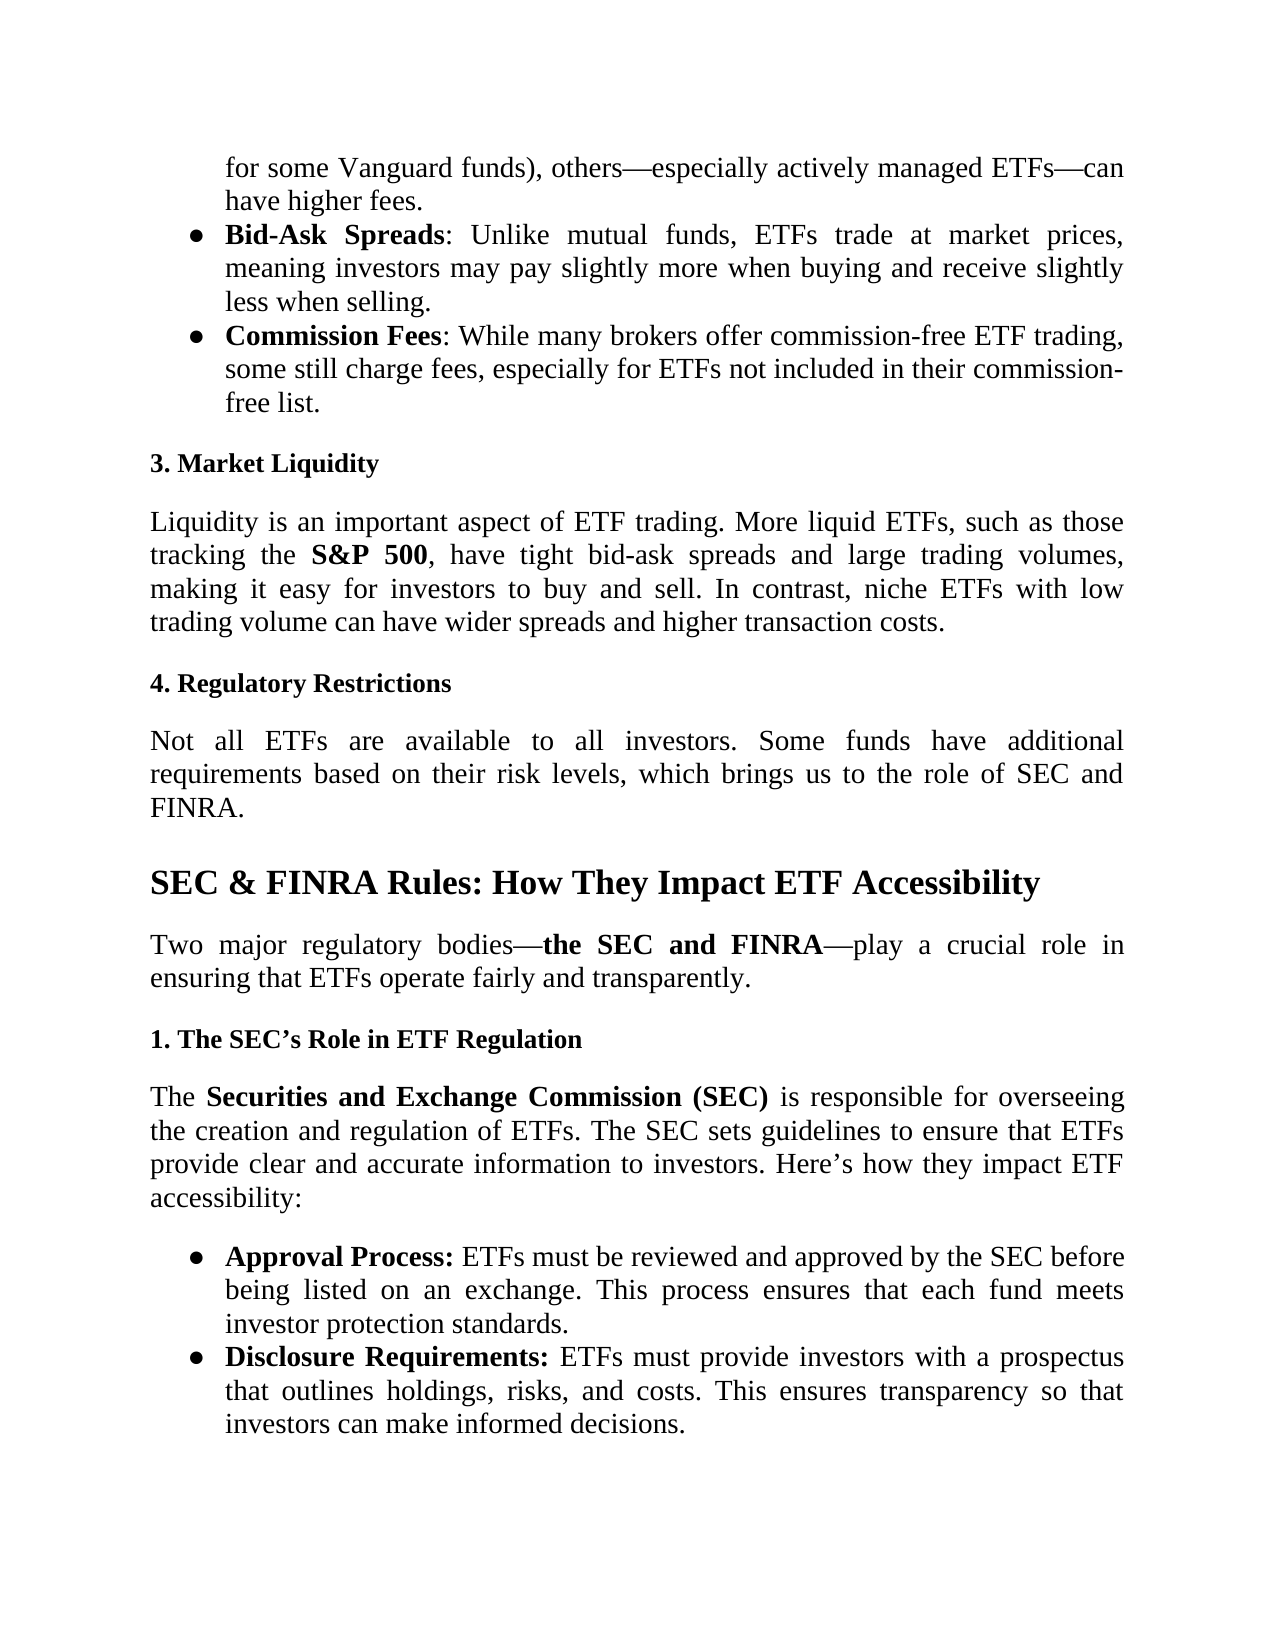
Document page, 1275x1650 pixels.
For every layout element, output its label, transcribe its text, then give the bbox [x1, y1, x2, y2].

text The Securities and Exchange Commission (SEC) is responsible for overseeing the creation and regulation of ETFs. The SEC sets guidelines to ensure that ETFs provide clear and accurate information to investors. Here’s how they impact ETF accessibility: [150, 1079, 1125, 1214]
text Two major regulatory bodies—the SEC and FINRA—play a crucial role in ensuring that ETFs operate fairly and transparently. [150, 927, 1125, 994]
subtitle SEC & FINRA Rules: How They Impact ETF Accessibility [150, 861, 1125, 902]
text Liquidity is an important aspect of ETF trading. More liquid ETFs, such as those tracking the S&P 500, have tight bid-ask spreads and large trading volumes, making it easy for investors to buy and sell. In contrast, niche ETFs with low trading volume can have wider spreads and higher transaction costs. [150, 504, 1125, 638]
subtitle 1. The SEC’s Role in ETF Regulation [150, 1023, 1125, 1054]
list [187, 150, 1125, 217]
list Commission Fees: While many brokers offer commission-free ETF trading, some still charge fees, especially for ETFs not included in their commission-free list. [187, 318, 1125, 418]
subtitle 4. Regulatory Restrictions [150, 667, 1125, 698]
text Not all ETFs are available to all investors. Some funds have additional requirements based on their risk levels, which brings us to the role of SEC and FINRA. [150, 723, 1125, 824]
list Bid-Ask Spreads: Unlike mutual funds, ETFs trade at market prices, meaning investors may pay slightly more when buying and receive slightly less when selling. [187, 217, 1125, 318]
list Approval Process: ETFs must be reviewed and approved by the SEC before being listed on an exchange. This process ensures that each fund meets investor protection standards. [187, 1239, 1125, 1339]
list Disclosure Requirements: ETFs must provide investors with a prospectus that outlines holdings, risks, and costs. This ensures transparency so that investors can make informed decisions. [187, 1339, 1125, 1440]
subtitle 3. Market Liquidity [150, 447, 1125, 479]
